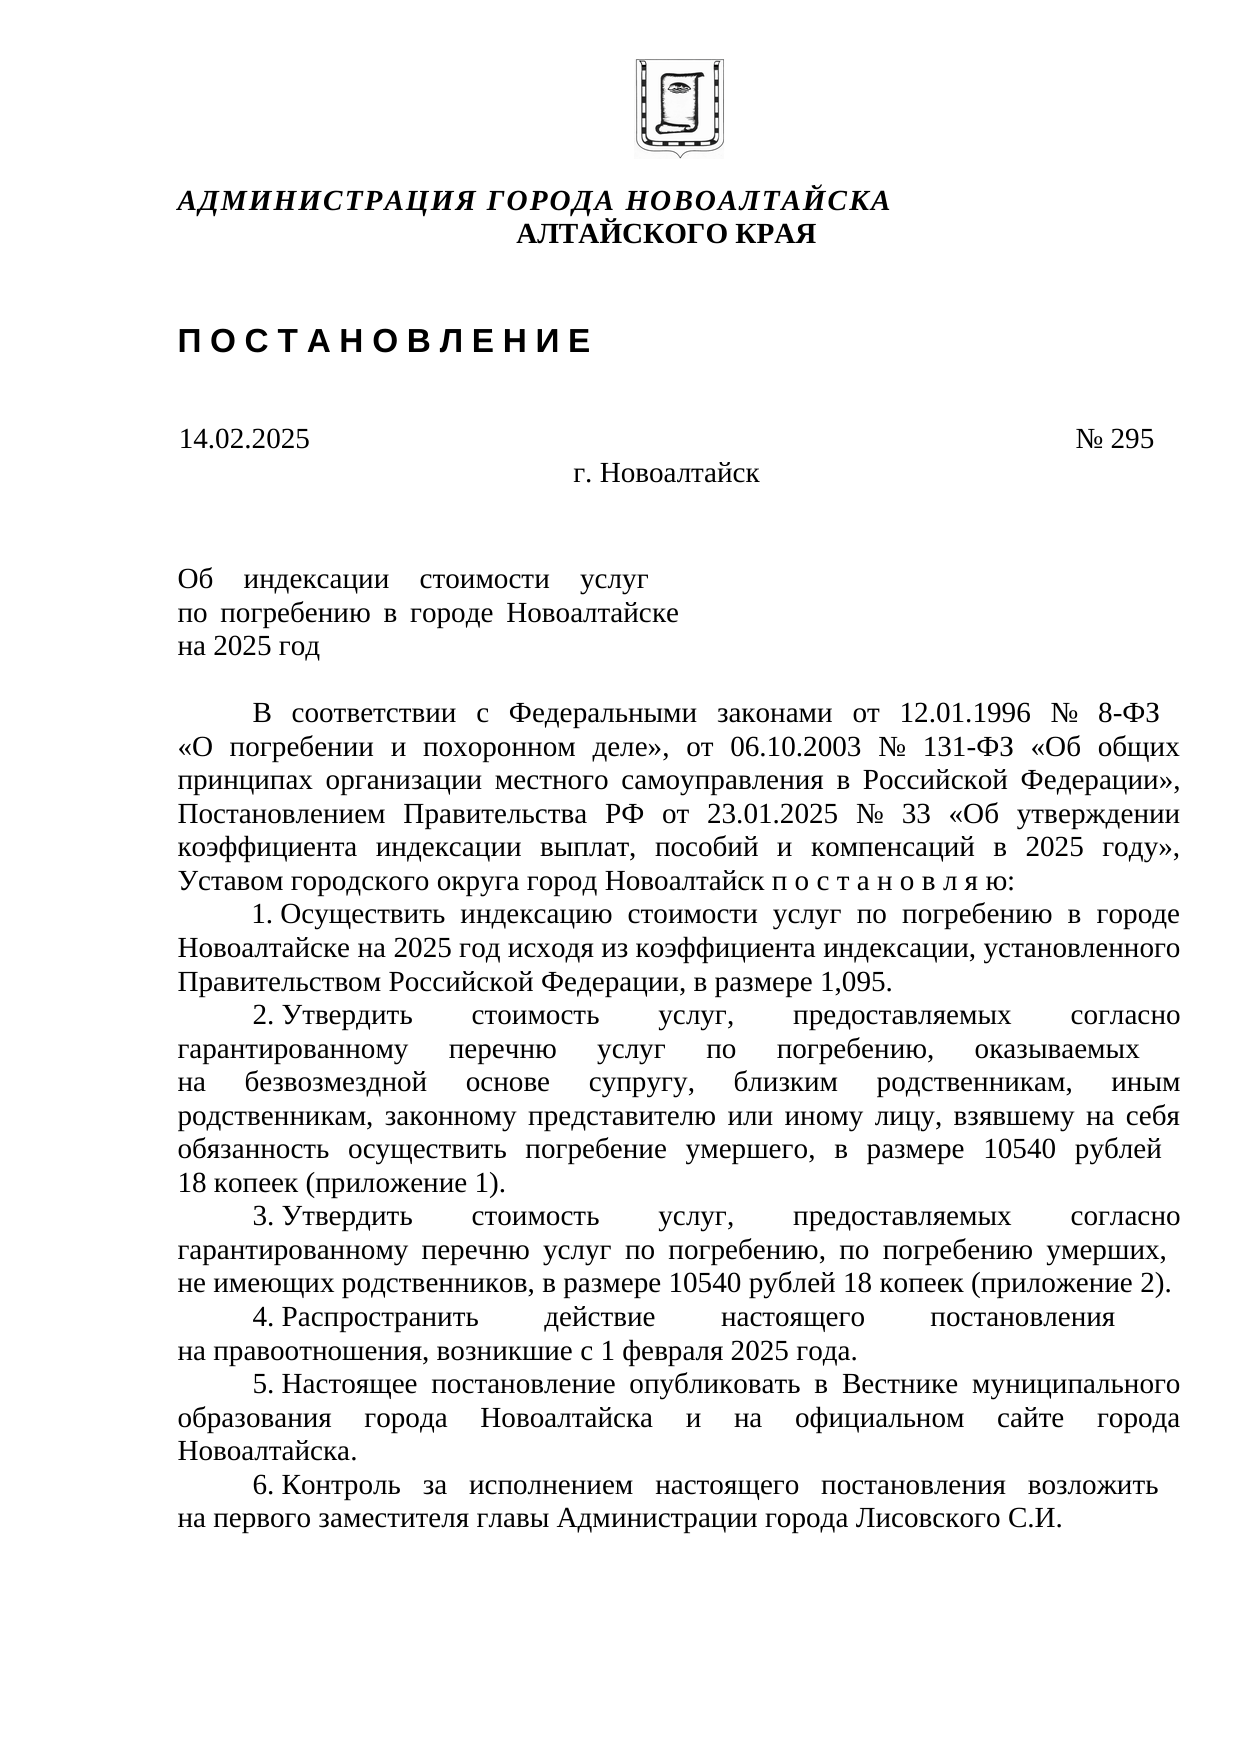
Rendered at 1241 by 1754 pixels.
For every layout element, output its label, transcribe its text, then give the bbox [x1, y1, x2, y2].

picture [634, 59, 725, 159]
text 6. Контроль за исполнением настоящего постановления возложить на первого заместителя главы Администрации города Лисовского С.И. [177, 1467, 1181, 1534]
text 4. Распространить действие настоящего постановления на правоотношения, возникшие с 1 февраля 2025 года. [177, 1299, 1181, 1366]
text 5. Настоящее постановление опубликовать в Вестнике муниципального образования города Новоалтайска и на официальном сайте города Новоалтайска. [177, 1366, 1181, 1467]
text В соответствии с Федеральными законами от 12.01.1996 № 8-ФЗ «О погребении и похоронном деле», от 06.10.2003 № 131-ФЗ «Об общих принципах организации местного самоуправления в Российской Федерации», Постановлением Правительства РФ от 23.01.2025 № 33 «Об утверждении коэффициента индексации выплат, пособий и компенсаций в 2025 году», Уставом городского округа город Новоалтайск п о с т а н о в л я ю: [177, 695, 1181, 897]
text 1. Осуществить индексацию стоимости услуг по погребению в городе Новоалтайске на 2025 год исходя из коэффициента индексации, установленного Правительством Российской Федерации, в размере 1,095. [177, 897, 1181, 997]
table_cell 14.02.2025 № 295 г. Новоалтайск [166, 421, 1167, 494]
text 3. Утвердить стоимость услуг, предоставляемых согласно гарантированному перечню услуг по погребению, по погребению умерших, не имеющих родственников, в размере 10540 рублей 18 копеек (приложение 2). [177, 1198, 1181, 1299]
text Об индексации стоимости услуг по погребению в городе Новоалтайске на 2025 год [177, 561, 679, 662]
table_header АДМИНИСТРАЦИЯ ГОРОДА НОВОАЛТАЙСКА АЛТАЙСКОГО КРАЯ ПОСТАНОВЛЕНИЕ [166, 183, 1167, 421]
text 2. Утвердить стоимость услуг, предоставляемых согласно гарантированному перечню услуг по погребению, оказываемых на безвозмездной основе супругу, близким родственникам, иным родственникам, законному представителю или иному лицу, взявшему на себя обязанность осуществить погребение умершего, в размере 10540 рублей 18 копеек (приложение 1). [177, 997, 1181, 1198]
